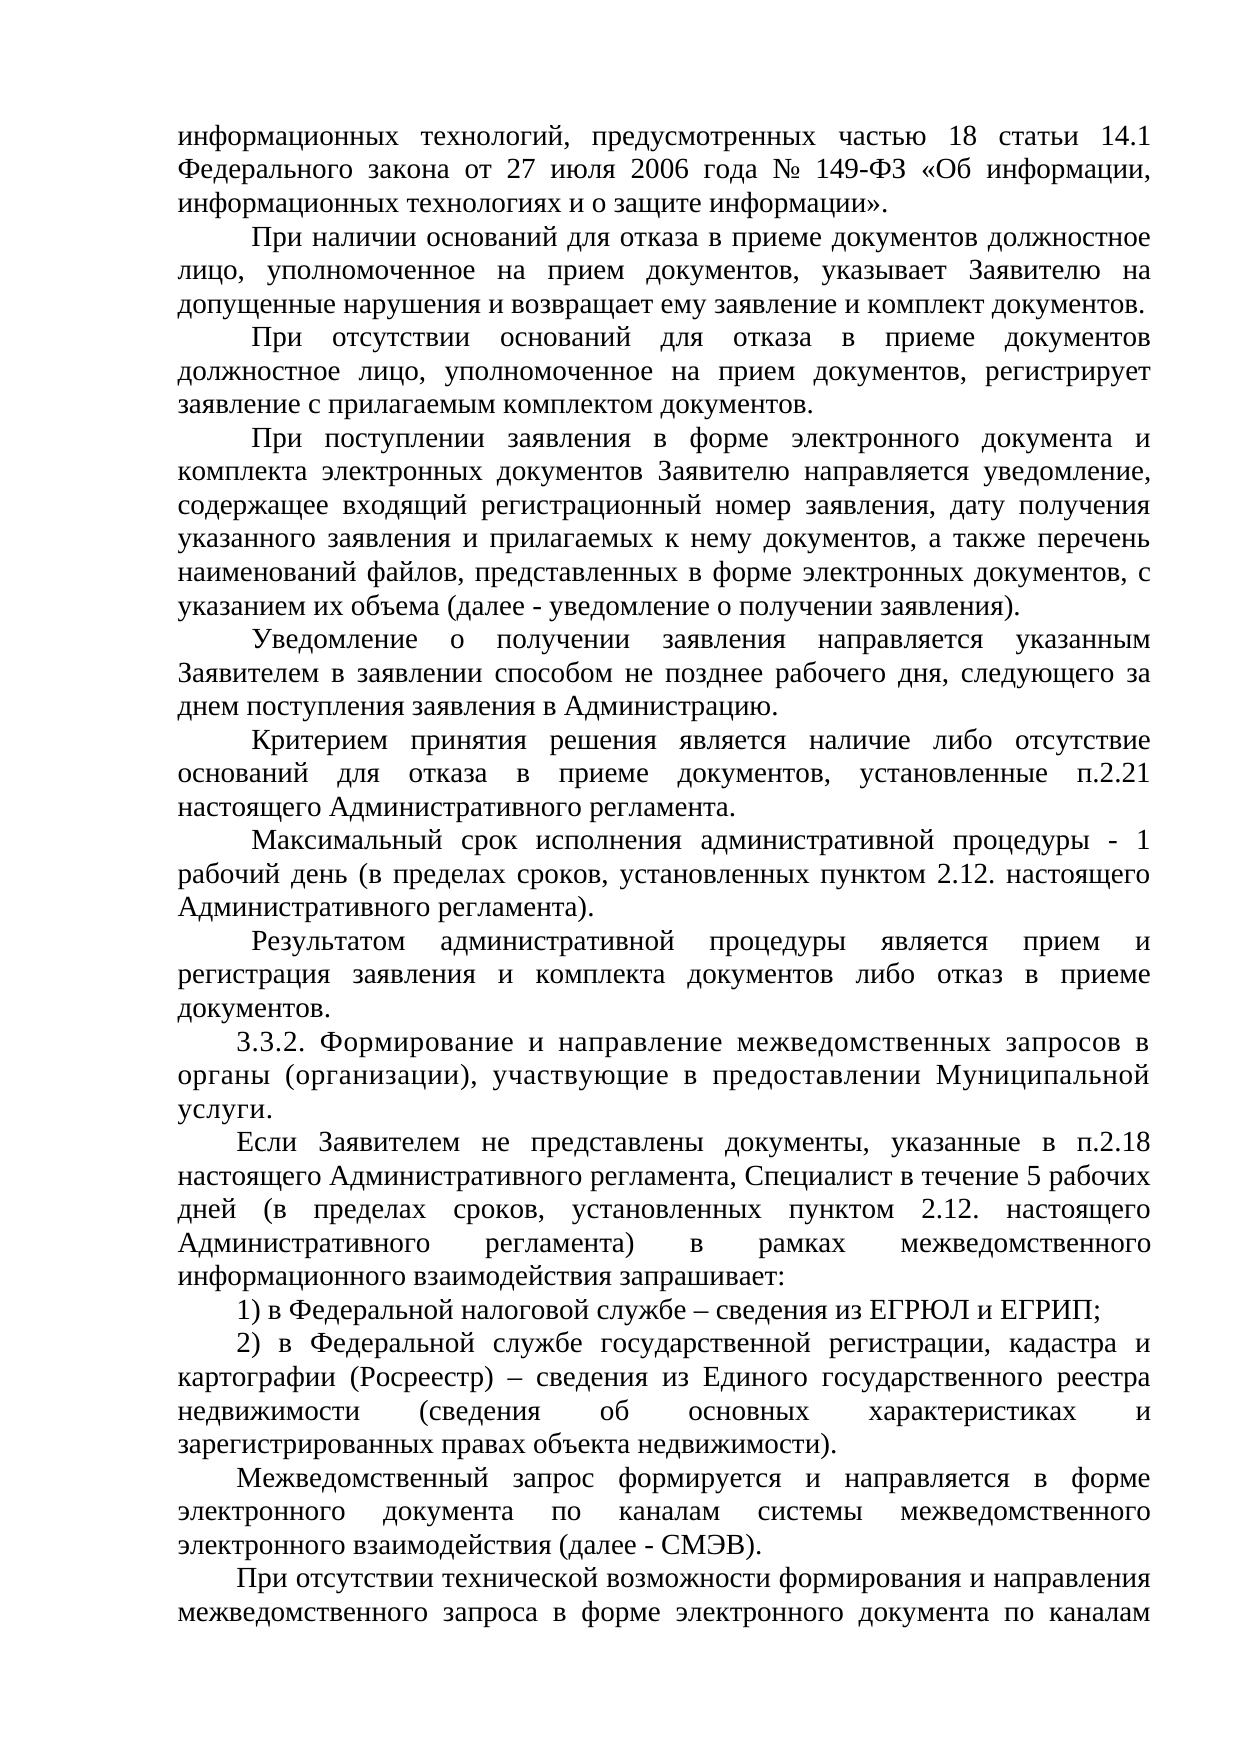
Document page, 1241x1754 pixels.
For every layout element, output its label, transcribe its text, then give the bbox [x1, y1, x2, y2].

text Если Заявителем не представлены документы, указанные в п.2.18 настоящего Административного регламента, Специалист в течение 5 рабочих дней (в пределах сроков, установленных пунктом 2.12. настоящего Административного регламента) в рамках межведомственного информационного взаимодействия запрашивает: [177, 1124, 1152, 1292]
text 1) в Федеральной налоговой службе – сведения из ЕГРЮЛ и ЕГРИП; [177, 1292, 1152, 1326]
text При отсутствии оснований для отказа в приеме документов должностное лицо, уполномоченное на прием документов, регистрирует заявление с прилагаемым комплектом документов. [177, 319, 1152, 420]
text Результатом административной процедуры является прием и регистрация заявления и комплекта документов либо отказ в приеме документов. [177, 923, 1152, 1024]
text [177, 1560, 1152, 1627]
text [177, 118, 1152, 219]
text При поступлении заявления в форме электронного документа и комплекта электронных документов Заявителю направляется уведомление, содержащее входящий регистрационный номер заявления, дату получения указанного заявления и прилагаемых к нему документов, а также перечень наименований файлов, представленных в форме электронных документов, с указанием их объема (далее - уведомление о получении заявления). [177, 420, 1152, 621]
text Максимальный срок исполнения административной процедуры - 1 рабочий день (в пределах сроков, установленных пунктом 2.12. настоящего Административного регламента). [177, 822, 1152, 923]
text Критерием принятия решения является наличие либо отсутствие оснований для отказа в приеме документов, установленные п.2.21 настоящего Административного регламента. [177, 722, 1152, 822]
text При наличии оснований для отказа в приеме документов должностное лицо, уполномоченное на прием документов, указывает Заявителю на допущенные нарушения и возвращает ему заявление и комплект документов. [177, 219, 1152, 319]
text 3.3.2. Формирование и направление межведомственных запросов в органы (организации), участвующие в предоставлении Муниципальной услуги. [177, 1024, 1152, 1124]
text Межведомственный запрос формируется и направляется в форме электронного документа по каналам системы межведомственного электронного взаимодействия (далее - СМЭВ). [177, 1460, 1152, 1560]
text 2) в Федеральной службе государственной регистрации, кадастра и картографии (Росреестр) – сведения из Единого государственного реестра недвижимости (сведения об основных характеристиках и зарегистрированных правах объекта недвижимости). [177, 1326, 1152, 1460]
text Уведомление о получении заявления направляется указанным Заявителем в заявлении способом не позднее рабочего дня, следующего за днем поступления заявления в Администрацию. [177, 621, 1152, 722]
